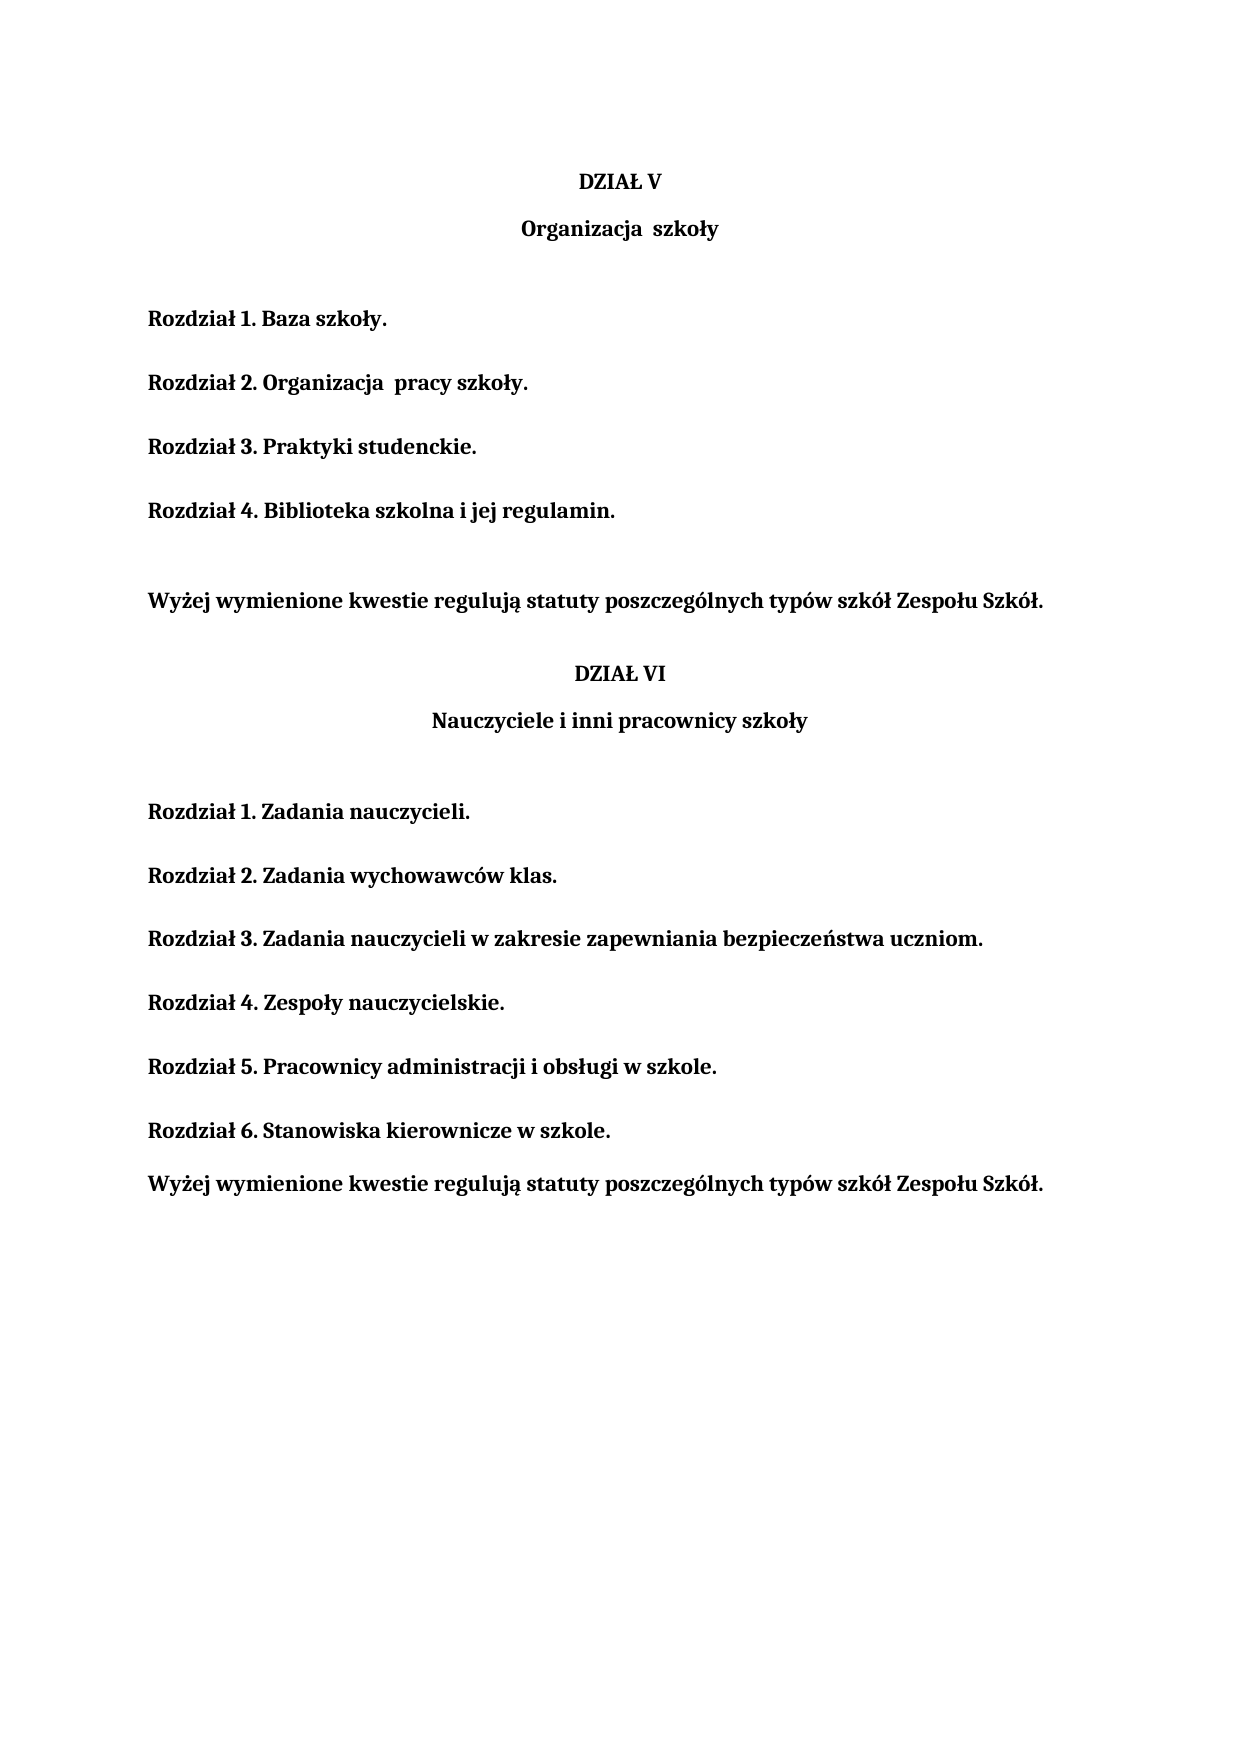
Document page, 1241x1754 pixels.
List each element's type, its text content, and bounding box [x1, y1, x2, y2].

list Rozdział 4. Zespoły nauczycielskie. [148, 990, 1093, 1016]
list Rozdział 1. Zadania nauczycieli. [148, 798, 1093, 825]
list Rozdział 2. Zadania wychowawców klas. [148, 862, 1093, 889]
subtitle DZIAŁ V [148, 168, 1093, 195]
list Rozdział 3. Praktyki studenckie. [148, 433, 1093, 460]
subtitle Organizacja szkoły [148, 216, 1093, 242]
list Rozdział 2. Organizacja pracy szkoły. [148, 370, 1093, 396]
list Rozdział 3. Zadania nauczycieli w zakresie zapewniania bezpieczeństwa uczniom. [148, 926, 1093, 953]
list Rozdział 1. Baza szkoły. [148, 306, 1093, 332]
text Wyżej wymienione kwestie regulują statuty poszczególnych typów szkół Zespołu Szkół. [148, 588, 1093, 614]
subtitle Nauczyciele i inni pracownicy szkoły [148, 708, 1093, 735]
list Rozdział 6. Stanowiska kierownicze w szkole. [148, 1118, 1093, 1144]
list Rozdział 4. Biblioteka szkolna i jej regulamin. [148, 497, 1093, 524]
subtitle DZIAŁ VI [148, 661, 1093, 687]
text Wyżej wymienione kwestie regulują statuty poszczególnych typów szkół Zespołu Szkół. [148, 1171, 1093, 1197]
list Rozdział 5. Pracownicy administracji i obsługi w szkole. [148, 1054, 1093, 1080]
